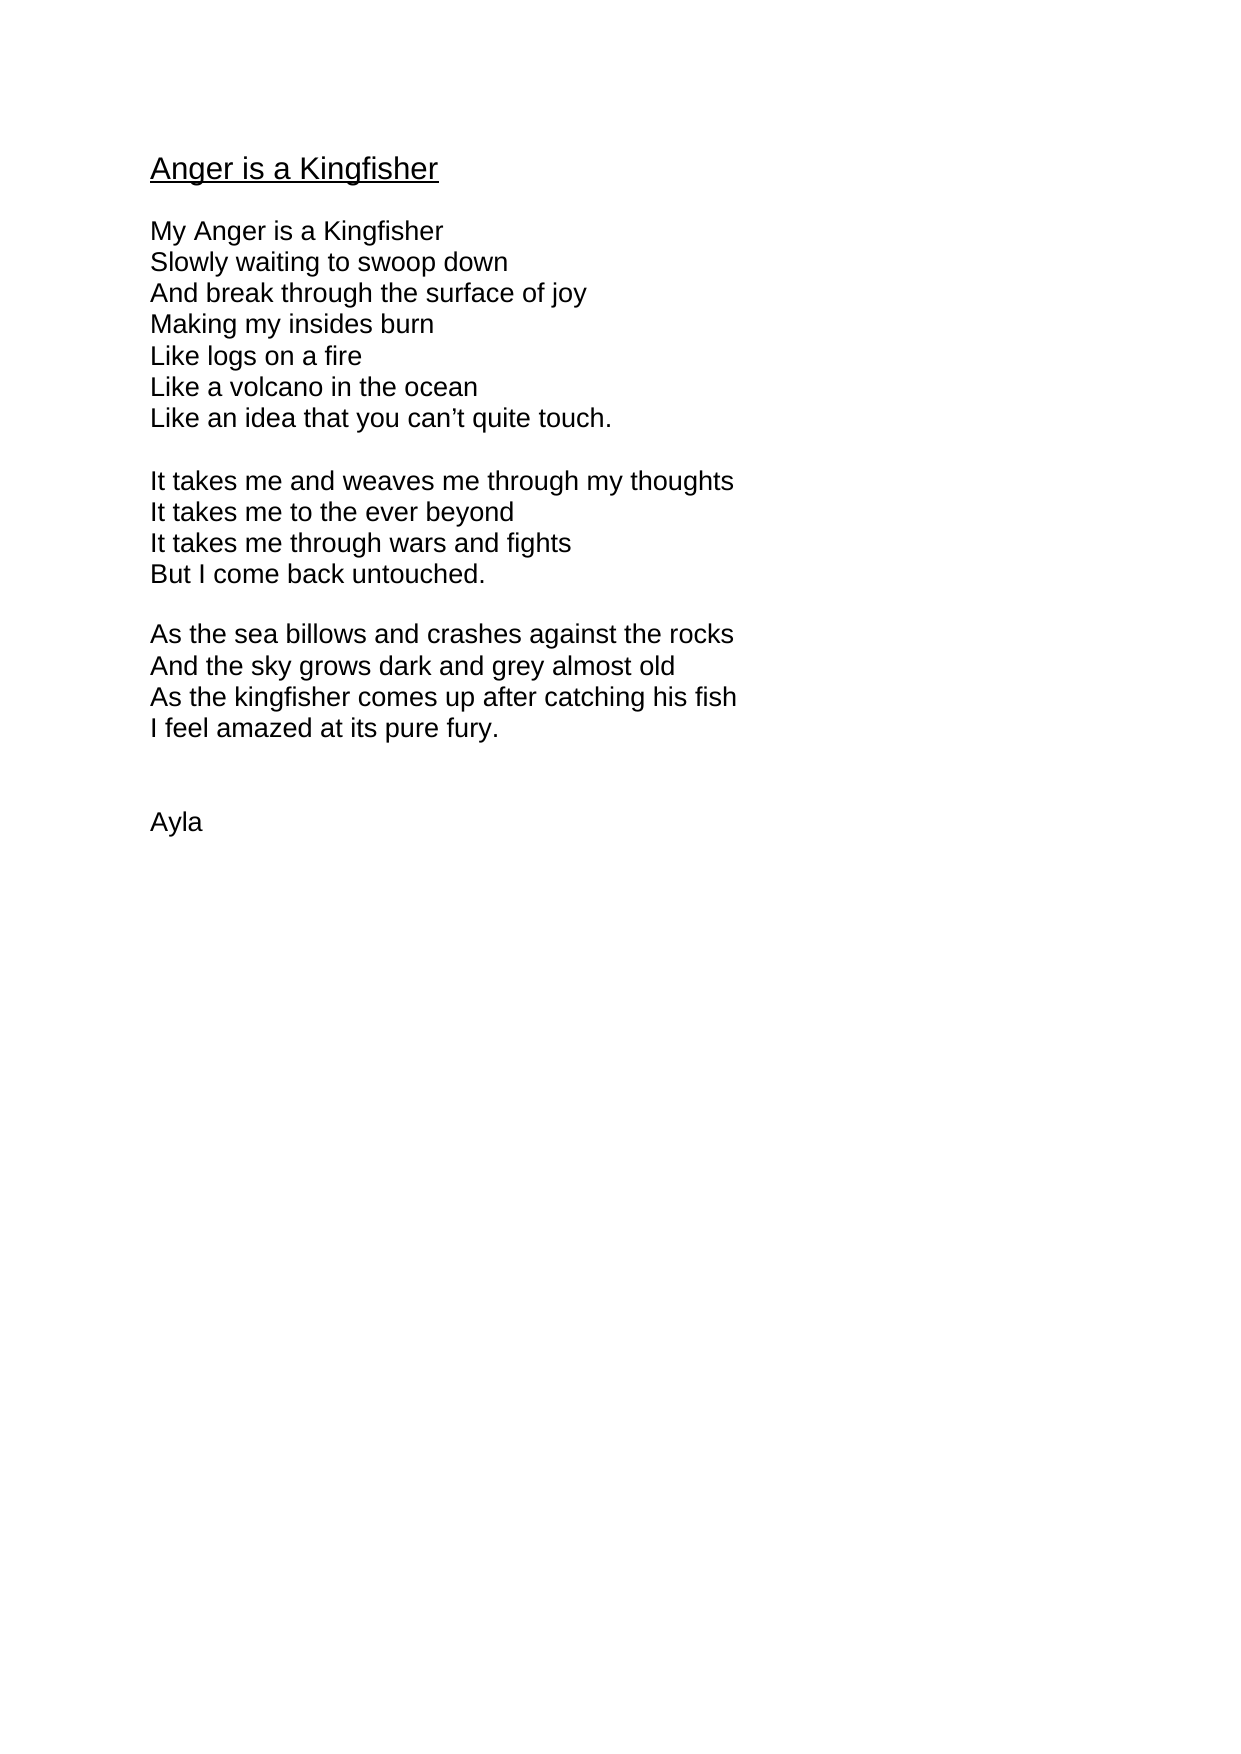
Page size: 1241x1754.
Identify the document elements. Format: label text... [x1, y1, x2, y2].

text As the kingfisher comes up after catching his fish [150, 681, 1090, 712]
text And the sky grows dark and grey almost old [150, 650, 1090, 681]
text It takes me to the ever beyond [150, 496, 1090, 527]
text It takes me and weaves me through my thoughts [150, 465, 1090, 496]
text Like an idea that you can’t quite touch. [150, 402, 1090, 433]
text But I come back untouched. [150, 558, 1090, 590]
text Making my insides burn [150, 308, 1090, 340]
text And break through the surface of joy [150, 277, 1090, 308]
text Slowly waiting to swoop down [150, 246, 1090, 277]
text It takes me through wars and fights [150, 527, 1090, 558]
text Like a volcano in the ocean [150, 371, 1090, 402]
text Like logs on a fire [150, 340, 1090, 371]
text My Anger is a Kingfisher [150, 215, 1090, 246]
text I feel amazed at its pure fury. [150, 712, 1090, 743]
text Ayla [150, 806, 1090, 837]
text Anger is a Kingfisher [150, 150, 1090, 186]
text As the sea billows and crashes against the rocks [150, 618, 1090, 650]
